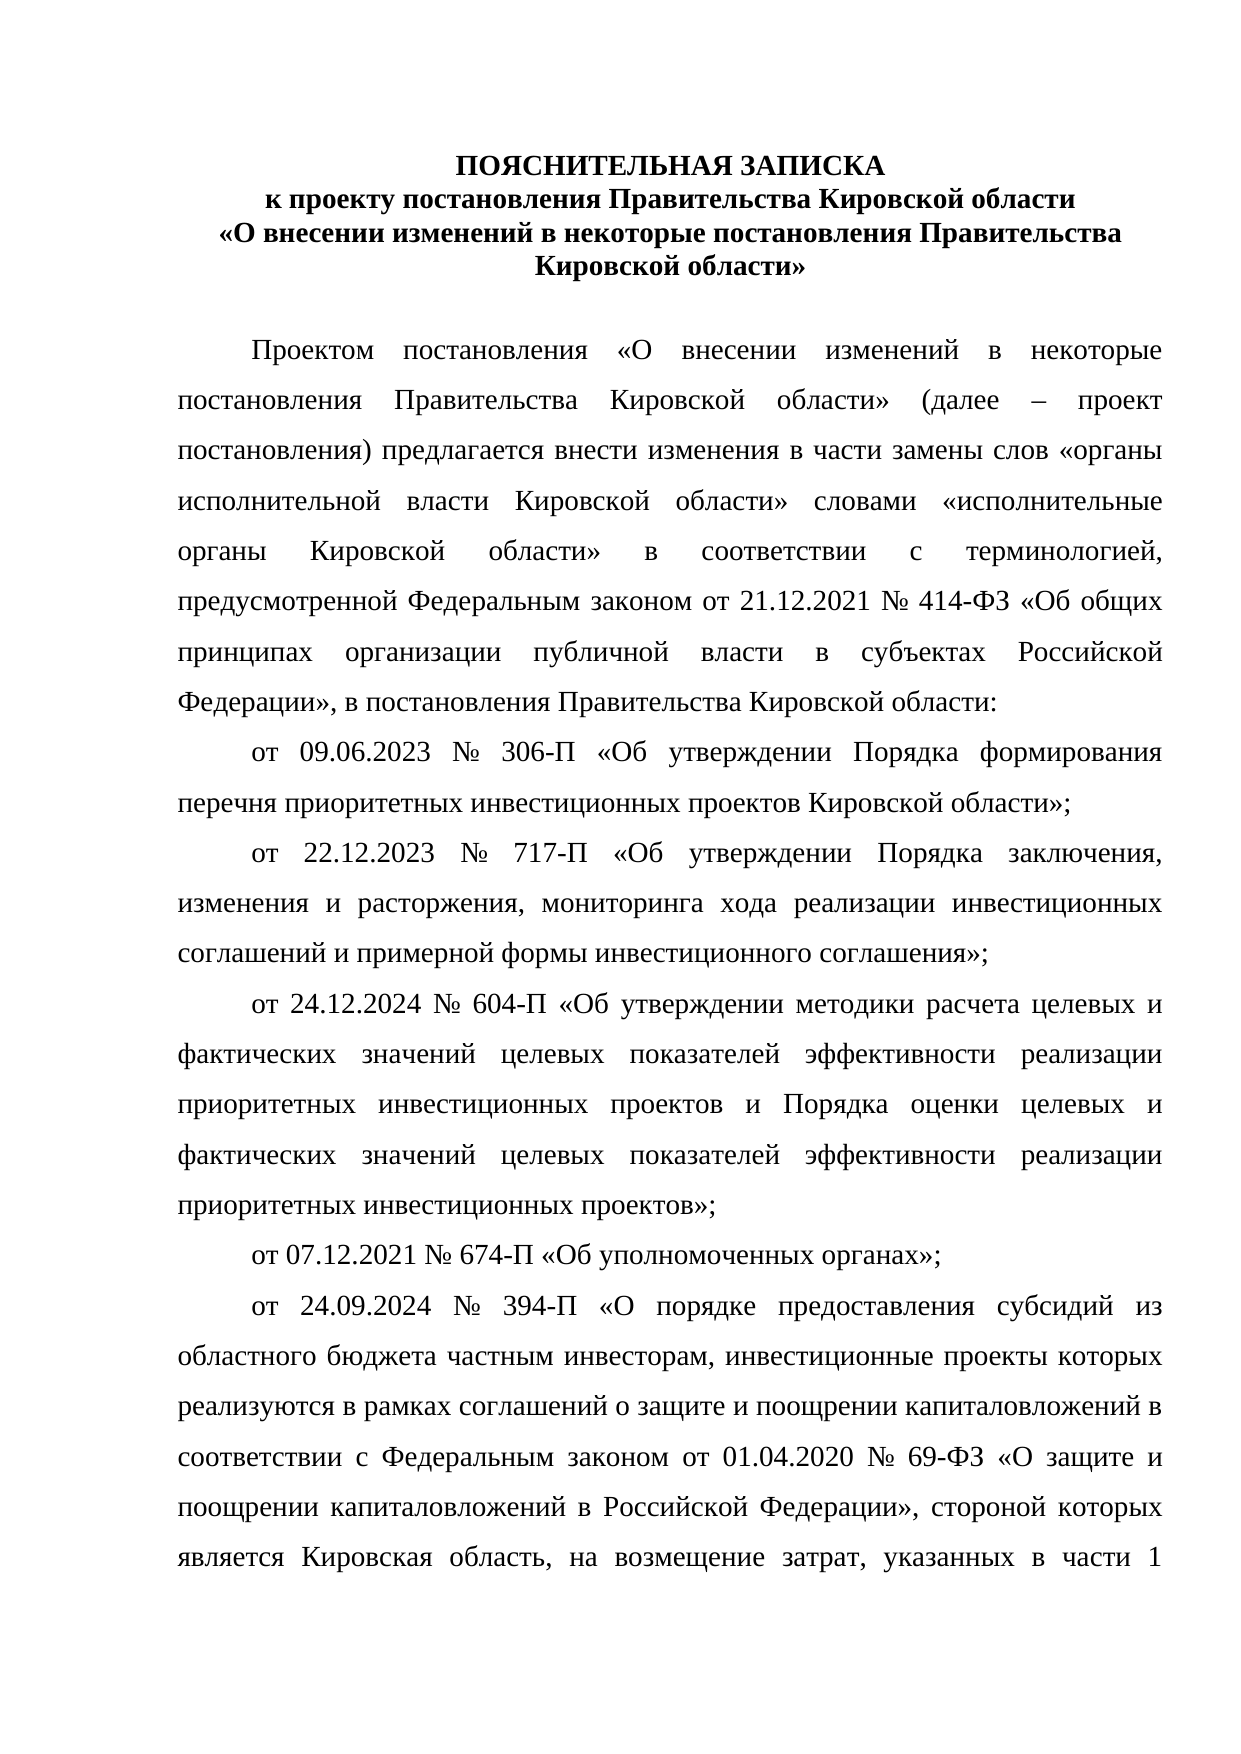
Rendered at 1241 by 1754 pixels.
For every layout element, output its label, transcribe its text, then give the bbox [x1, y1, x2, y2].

text от 09.06.2023 № 306-П «Об утверждении Порядка формирования перечня приоритетных инвестиционных проектов Кировской области»; [177, 734, 1163, 818]
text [177, 1288, 1163, 1573]
text к проекту постановления Правительства Кировской области «О внесении изменений в некоторые постановления Правительства Кировской области» [177, 181, 1163, 282]
text от 07.12.2021 № 674-П «Об уполномоченных органах»; [177, 1237, 1163, 1271]
text Проектом постановления «О внесении изменений в некоторые постановления Правительства Кировской области» (далее – проект постановления) предлагается внести изменения в части замены слов «органы исполнительной власти Кировской области» словами «исполнительные органы Кировской области» в соответствии с терминологией, предусмотренной Федеральным законом от 21.12.2021 № 414-ФЗ «Об общих принципах организации публичной власти в субъектах Российской Федерации», в постановления Правительства Кировской области: [177, 332, 1163, 718]
text от 24.12.2024 № 604-П «Об утверждении методики расчета целевых и фактических значений целевых показателей эффективности реализации приоритетных инвестиционных проектов и Порядка оценки целевых и фактических значений целевых показателей эффективности реализации приоритетных инвестиционных проектов»; [177, 986, 1163, 1221]
text ПОЯСНИТЕЛЬНАЯ ЗАПИСКА [177, 148, 1163, 181]
text от 22.12.2023 № 717-П «Об утверждении Порядка заключения, изменения и расторжения, мониторинга хода реализации инвестиционных соглашений и примерной формы инвестиционного соглашения»; [177, 835, 1163, 969]
